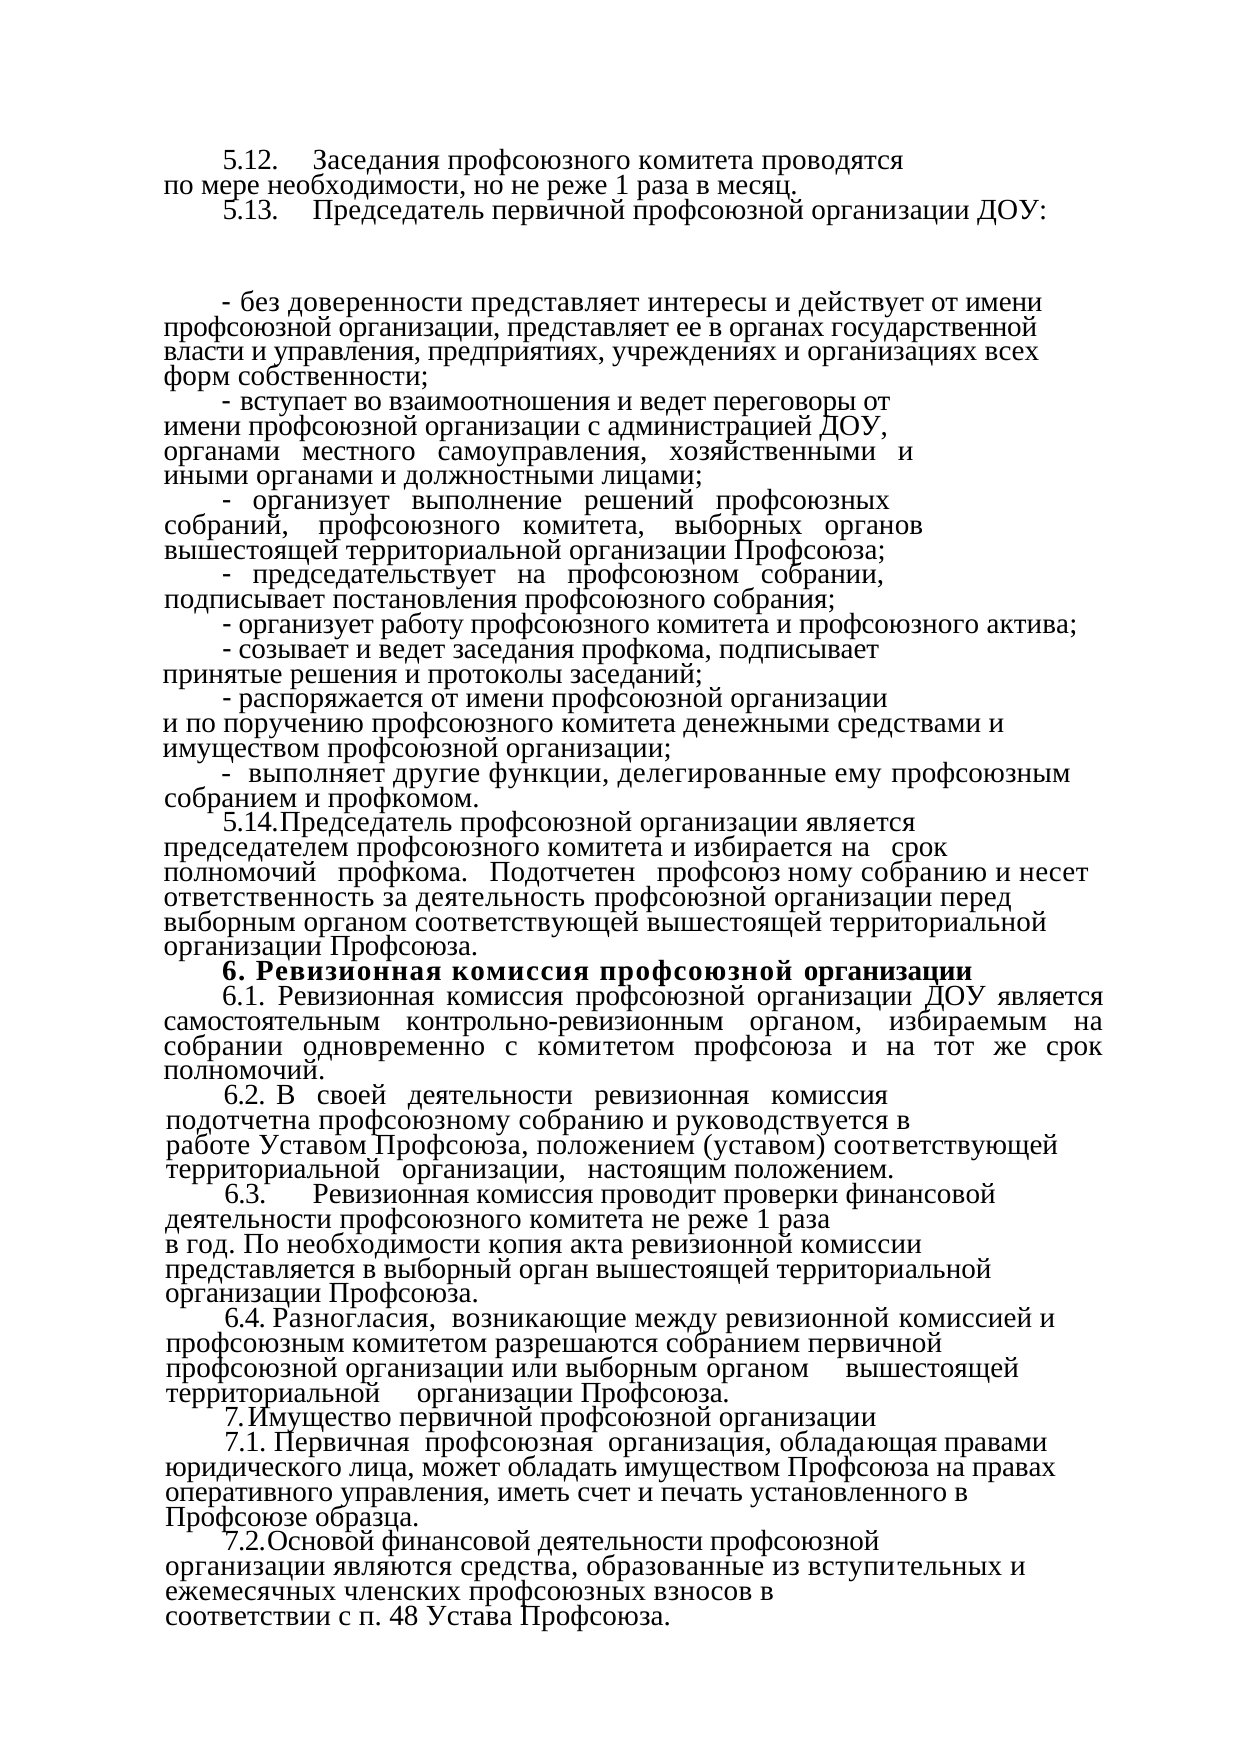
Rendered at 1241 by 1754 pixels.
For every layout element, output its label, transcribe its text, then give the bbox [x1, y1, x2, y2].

text 7. Имущество первичной профсоюзной организации [596, 1407, 1107, 1432]
text 6.2. В своей деятельности ревизионная комиссия подотчетна профсоюзному собранию и руководствуется в работе Уставом Профсоюза, положением (уставом) соответствующей территориальной организации, настоящим положением. [166, 1085, 1107, 1184]
text 6. Ревизионная комиссия профсоюзной организации [663, 961, 1104, 986]
list организует работу профсоюзного комитета и профсоюзного актива; [525, 614, 851, 638]
list организует работу профсоюзного комитета и профсоюзного актива; [162, 614, 522, 638]
list без доверенности представляет интересы и действует от имени профсоюзной организации, представляет ее в органах государственной власти и управления, предприятиях, учреждениях и организациях всех форм собственности; [163, 291, 1107, 391]
text 7.1. Первичная профсоюзная организация, обладающая правами юридического лица, может обладать имуществом Профсоюза на правах оперативного управления, иметь счет и печать установленного в Профсоюзе образца. [165, 1432, 1107, 1531]
text 6.4. Разногласия, возникающие между ревизионной комиссией и профсоюзным комитетом разрешаются собранием первичной профсоюзной организации или выборным органом вышестоящей территориальной организации Профсоюза. [166, 1308, 1107, 1407]
text 7.2. Основой финансовой деятельности профсоюзной организации являются средства, образованные из вступительных и ежемесячных членских профсоюзных взносов в соответствии с п. 48 Устава Профсоюза. [165, 1531, 1107, 1630]
text 7. Имущество первичной профсоюзной организации [224, 1407, 593, 1432]
list Председатель первичной профсоюзной организации ДОУ: [688, 199, 1107, 224]
list Председатель первичной профсоюзной организации ДОУ: [163, 199, 685, 224]
text 5.14. Председатель профсоюзной организации является председателем профсоюзного комитета и избирается на срок полномочий профкома. Подотчетен профсоюз ному собранию и несет ответственность за деятельность профсоюзной организации перед выборным органом соответствующей вышестоящей территориальной организации Профсоюза. [163, 812, 1107, 961]
list распоряжается от имени профсоюзной организации и по поручению профсоюзного комитета денежными средствами и имуществом профсоюзной организации; [162, 688, 1107, 762]
list вступает во взаимоотношения и ведет переговоры от имени профсоюзной организации с администрацией ДОУ, органами местного самоуправления, хозяйственными и иными органами и должностными лицами; [163, 391, 1107, 490]
list Заседания профсоюзного комитета проводятся по мере необходимости, но не реже 1 раза в месяц. [163, 150, 1107, 199]
text 6.3. Ревизионная комиссия проводит проверки финансовой деятельности профсоюзного комитета не реже 1 раза в год. По необходимости копия акта ревизионной комиссии представляется в выборный орган вышестоящей территориальной организации Профсоюза. [165, 1184, 1107, 1308]
list организует работу профсоюзного комитета и профсоюзного актива; [854, 614, 1107, 638]
list созывает и ведет заседания профкома, подписывает принятые решения и протоколы заседаний; [162, 638, 1107, 688]
list организует выполнение решений профсоюзных собраний, профсоюзного комитета, выборных органов вышестоящей территориальной организации Профсоюза; [164, 490, 1107, 564]
text 6. Ревизионная комиссия профсоюзной организации [162, 961, 659, 986]
text - выполняет другие функции, делегированные ему профсоюзным собранием и профкомом. [164, 762, 1107, 812]
list председательствует на профсоюзном собрании, подписывает постановления профсоюзного собрания; [164, 564, 1107, 614]
text 6.1. Ревизионная комиссия профсоюзной организации ДОУ является самостоятельным контрольно-ревизионным органом, избираемым на собрании одновременно с комитетом профсоюза и на тот же срок полномочий. [163, 986, 1103, 1085]
